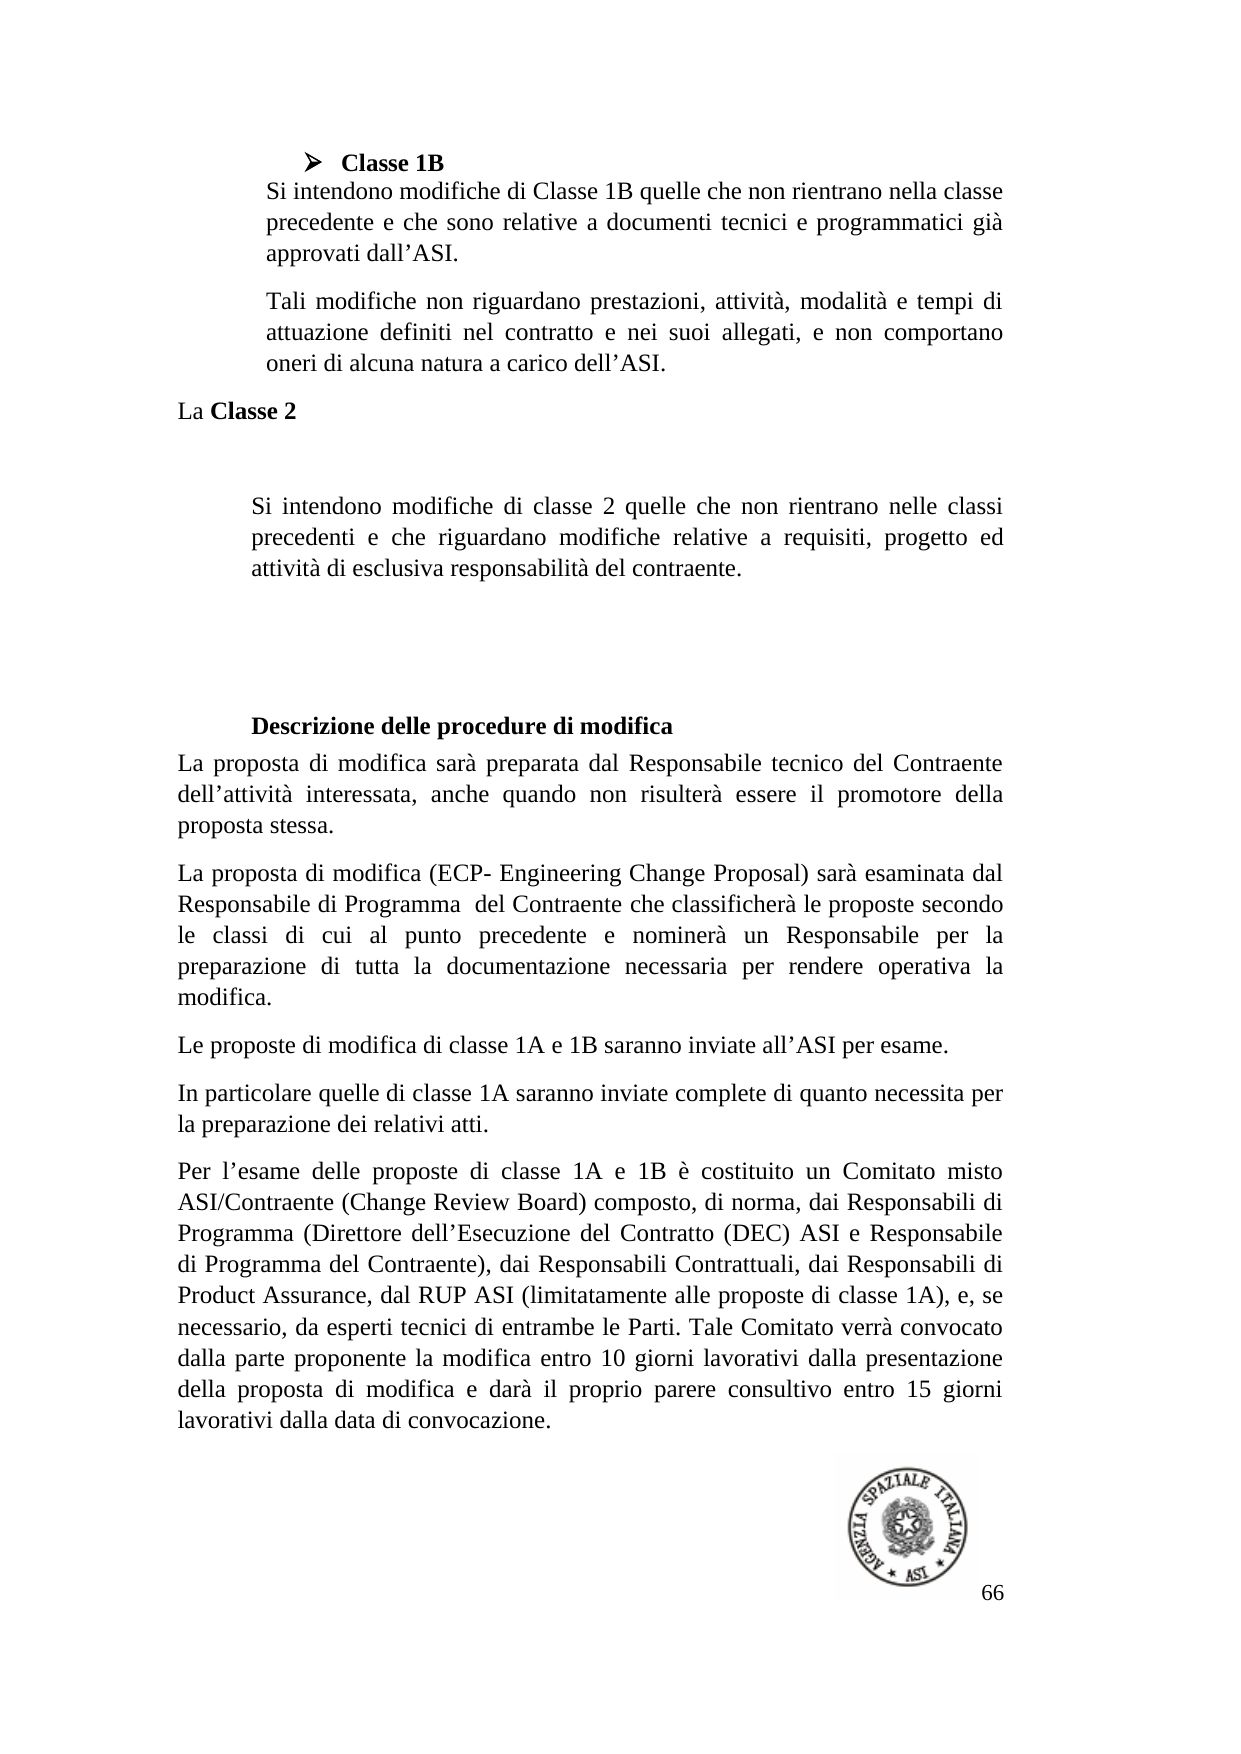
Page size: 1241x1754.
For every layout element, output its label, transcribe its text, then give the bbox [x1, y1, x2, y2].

text La proposta di modifica sarà preparata dal Responsabile tecnico del Contraente dell’attività interessata, anche quando non risulterà essere il promotore della proposta stessa. [177, 748, 1004, 839]
text Si intendono modifiche di classe 2 quelle che non rientrano nelle classi precedenti e che riguardano modifiche relative a requisiti, progetto ed attività di esclusiva responsabilità del contraente. [251, 491, 1004, 582]
text La Classe 2 [177, 396, 1004, 425]
text Si intendono modifiche di Classe 1B quelle che non rientrano nella classe precedente e che sono relative a documenti tecnici e programmatici già approvati dall’ASI. [266, 176, 1004, 267]
text La proposta di modifica (ECP- Engineering Change Proposal) sarà esaminata dal Responsabile di Programma del Contraente che classificherà le proposte secondo le classi di cui al punto precedente e nominerà un Responsabile per la preparazione di tutta la documentazione necessaria per rendere operativa la modifica. [177, 858, 1004, 1011]
text Descrizione delle procedure di modifica [251, 711, 1004, 740]
picture [834, 1453, 982, 1601]
text In particolare quelle di classe 1A saranno inviate complete di quanto necessita per la preparazione dei relativi atti. [177, 1078, 1004, 1137]
text Le proposte di modifica di classe 1A e 1B saranno inviate all’ASI per esame. [177, 1030, 1004, 1059]
text Per l’esame delle proposte di classe 1A e 1B è costituito un Comitato misto ASI/Contraente (Change Review Board) composto, di norma, dai Responsabili di Programma (Direttore dell’Esecuzione del Contratto (DEC) ASI e Responsabile di Programma del Contraente), dai Responsabili Contrattuali, dai Responsabili di Product Assurance, dal RUP ASI (limitatamente alle proposte di classe 1A), e, se necessario, da esperti tecnici di entrambe le Parti. Tale Comitato verrà convocato dalla parte proponente la modifica entro 10 giorni lavorativi dalla presentazione della proposta di modifica e darà il proprio parere consultivo entro 15 giorni lavorativi dalla data di convocazione. [177, 1156, 1004, 1433]
list Classe 1B [303, 148, 1004, 176]
text Tali modifiche non riguardano prestazioni, attività, modalità e tempi di attuazione definiti nel contratto e nei suoi allegati, e non comportano oneri di alcuna natura a carico dell’ASI. [266, 286, 1004, 377]
